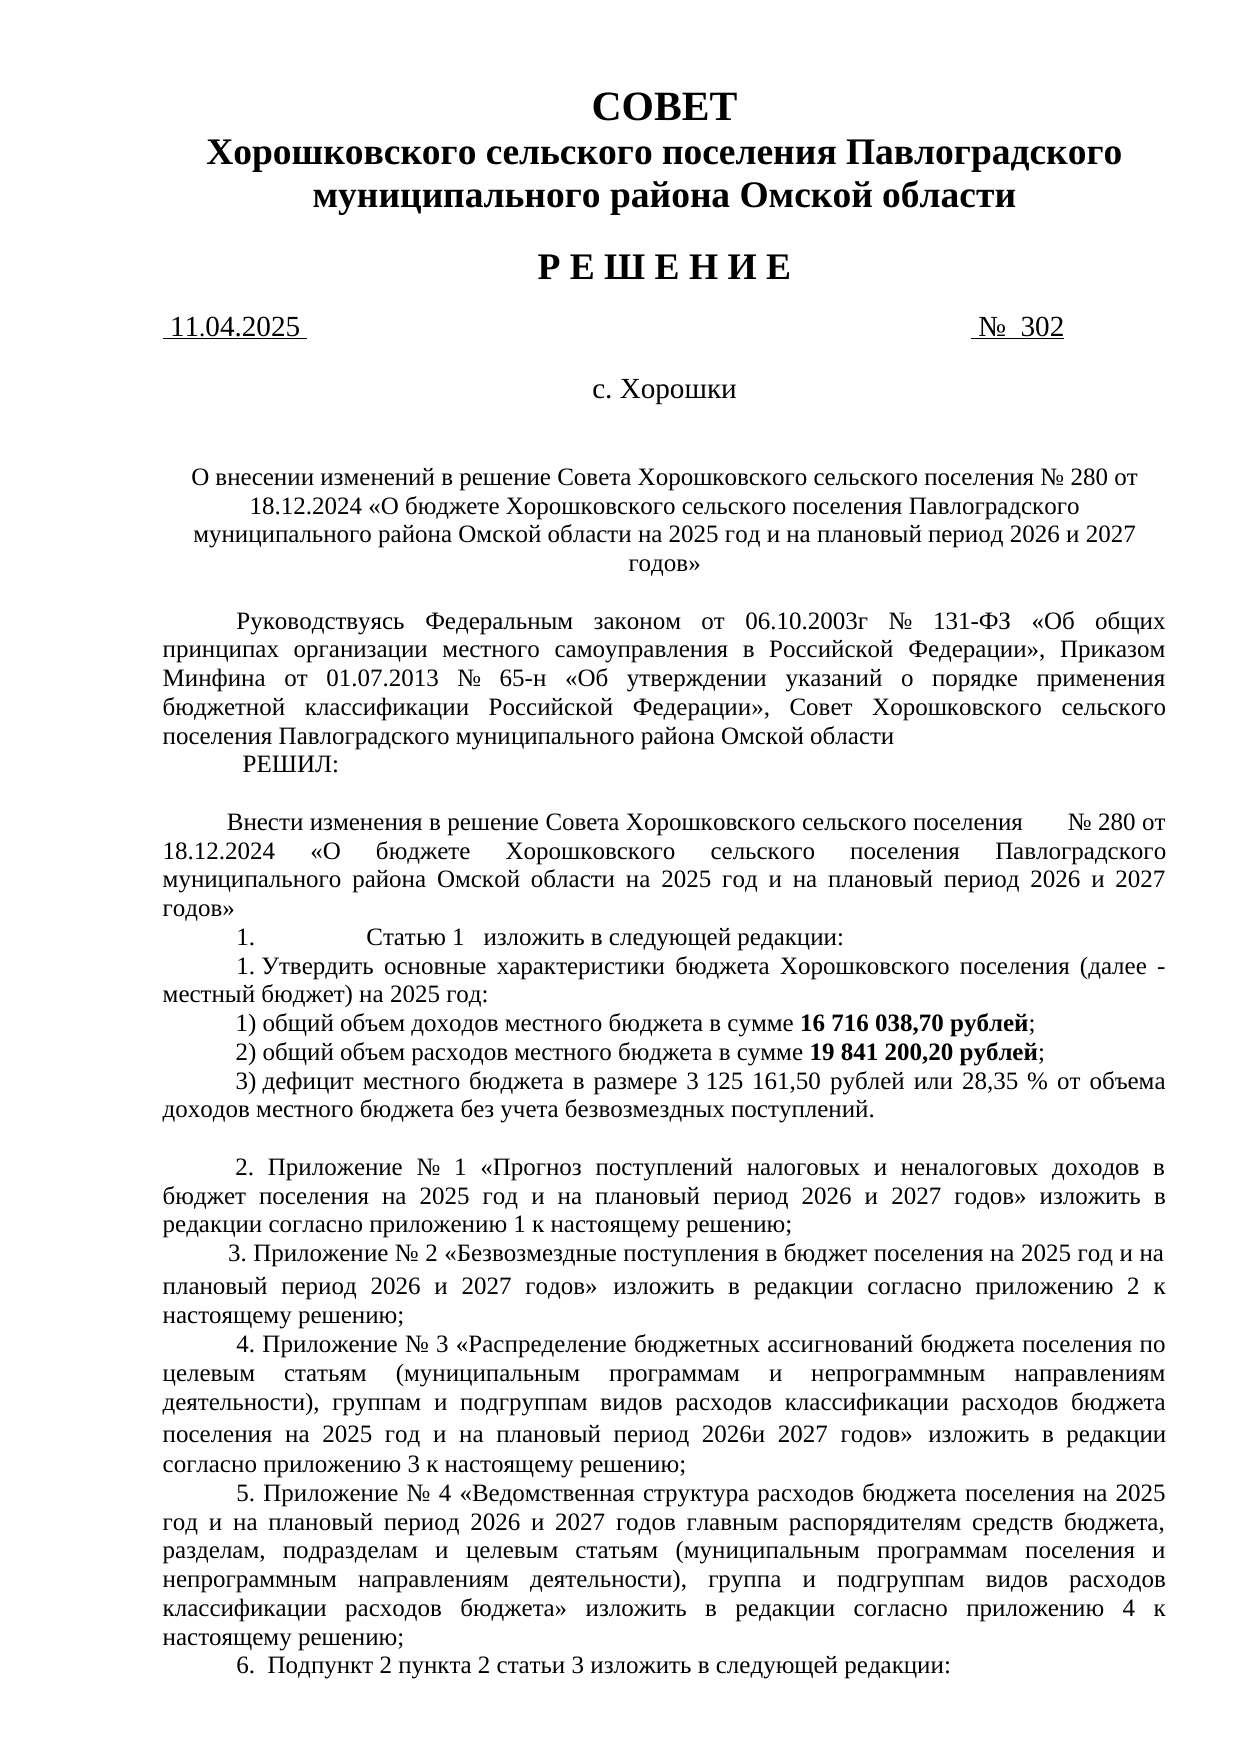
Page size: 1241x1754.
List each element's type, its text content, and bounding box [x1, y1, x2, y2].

text СОВЕТ [162, 81, 1166, 129]
text 4. Приложение № 3 «Распределение бюджетных ассигнований бюджета поселения по целевым статьям (муниципальным программам и непрограммным направлениям деятельности), группам и подгруппам видов расходов классификации расходов бюджета поселения на 2025 год и на плановый период 2026и 2027 годов» изложить в редакции согласно приложению 3 к настоящему решению; [162, 1329, 1166, 1478]
text муниципального района Омской области [162, 172, 1166, 215]
list Статью 1 изложить в следующей редакции: [162, 922, 1166, 951]
text 6. Подпункт 2 пункта 2 статьи 3 изложить в следующей редакции: [162, 1650, 1166, 1679]
text О внесении изменений в решение Совета Хорошковского сельского поселения № 280 от 18.12.2024 «О бюджете Хорошковского сельского поселения Павлоградского муниципального района Омской области на 2025 год и на плановый период 2026 и 2027 годов» [162, 462, 1166, 577]
text 3. Приложение № 2 «Безвозмездные поступления в бюджет поселения на 2025 год и на плановый период 2026 и 2027 годов» изложить в редакции согласно приложению 2 к настоящему решению; [162, 1238, 1166, 1329]
text 2. Приложение № 1 «Прогноз поступлений налоговых и неналоговых доходов в бюджет поселения на 2025 год и на плановый период 2026 и 2027 годов» изложить в редакции согласно приложению 1 к настоящему решению; [162, 1152, 1166, 1238]
text 2) общий объем расходов местного бюджета в сумме 19 841 200,20 рублей; [162, 1037, 1131, 1066]
text 1. Утвердить основные характеристики бюджета Хорошковского поселения (далее - местный бюджет) на 2025 год: [162, 951, 1166, 1008]
text 3) дефицит местного бюджета в размере 3 125 161,50 рублей или 28,35 % от объема доходов местного бюджета без учета безвозмездных поступлений. [162, 1066, 1166, 1123]
text Р Е Ш Е Н И Е [162, 244, 1166, 287]
text 11.04.2025 № 302 [162, 309, 1166, 342]
text Хорошковского сельского поселения Павлоградского [162, 129, 1166, 172]
text Внести изменения в решение Совета Хорошковского сельского поселения № 280 от 18.12.2024 «О бюджете Хорошковского сельского поселения Павлоградского муниципального района Омской области на 2025 год и на плановый период 2026 и 2027 годов» [162, 807, 1166, 922]
text с. Хорошки [162, 371, 1166, 404]
text 1) общий объем доходов местного бюджета в сумме 16 716 038,70 рублей; [162, 1008, 1131, 1037]
text Руководствуясь Федеральным законом от 06.10.2003г № 131-ФЗ «Об общих принципах организации местного самоуправления в Российской Федерации», Приказом Минфина от 01.07.2013 № 65-н «Об утверждении указаний о порядке применения бюджетной классификации Российской Федерации», Совет Хорошковского сельского поселения Павлоградского муниципального района Омской области [162, 606, 1166, 749]
text РЕШИЛ: [162, 749, 1166, 778]
text 5. Приложение № 4 «Ведомственная структура расходов бюджета поселения на 2025 год и на плановый период 2026 и 2027 годов главным распорядителям средств бюджета, разделам, подразделам и целевым статьям (муниципальным программам поселения и непрограммным направлениям деятельности), группа и подгруппам видов расходов классификации расходов бюджета» изложить в редакции согласно приложению 4 к настоящему решению; [162, 1478, 1166, 1650]
